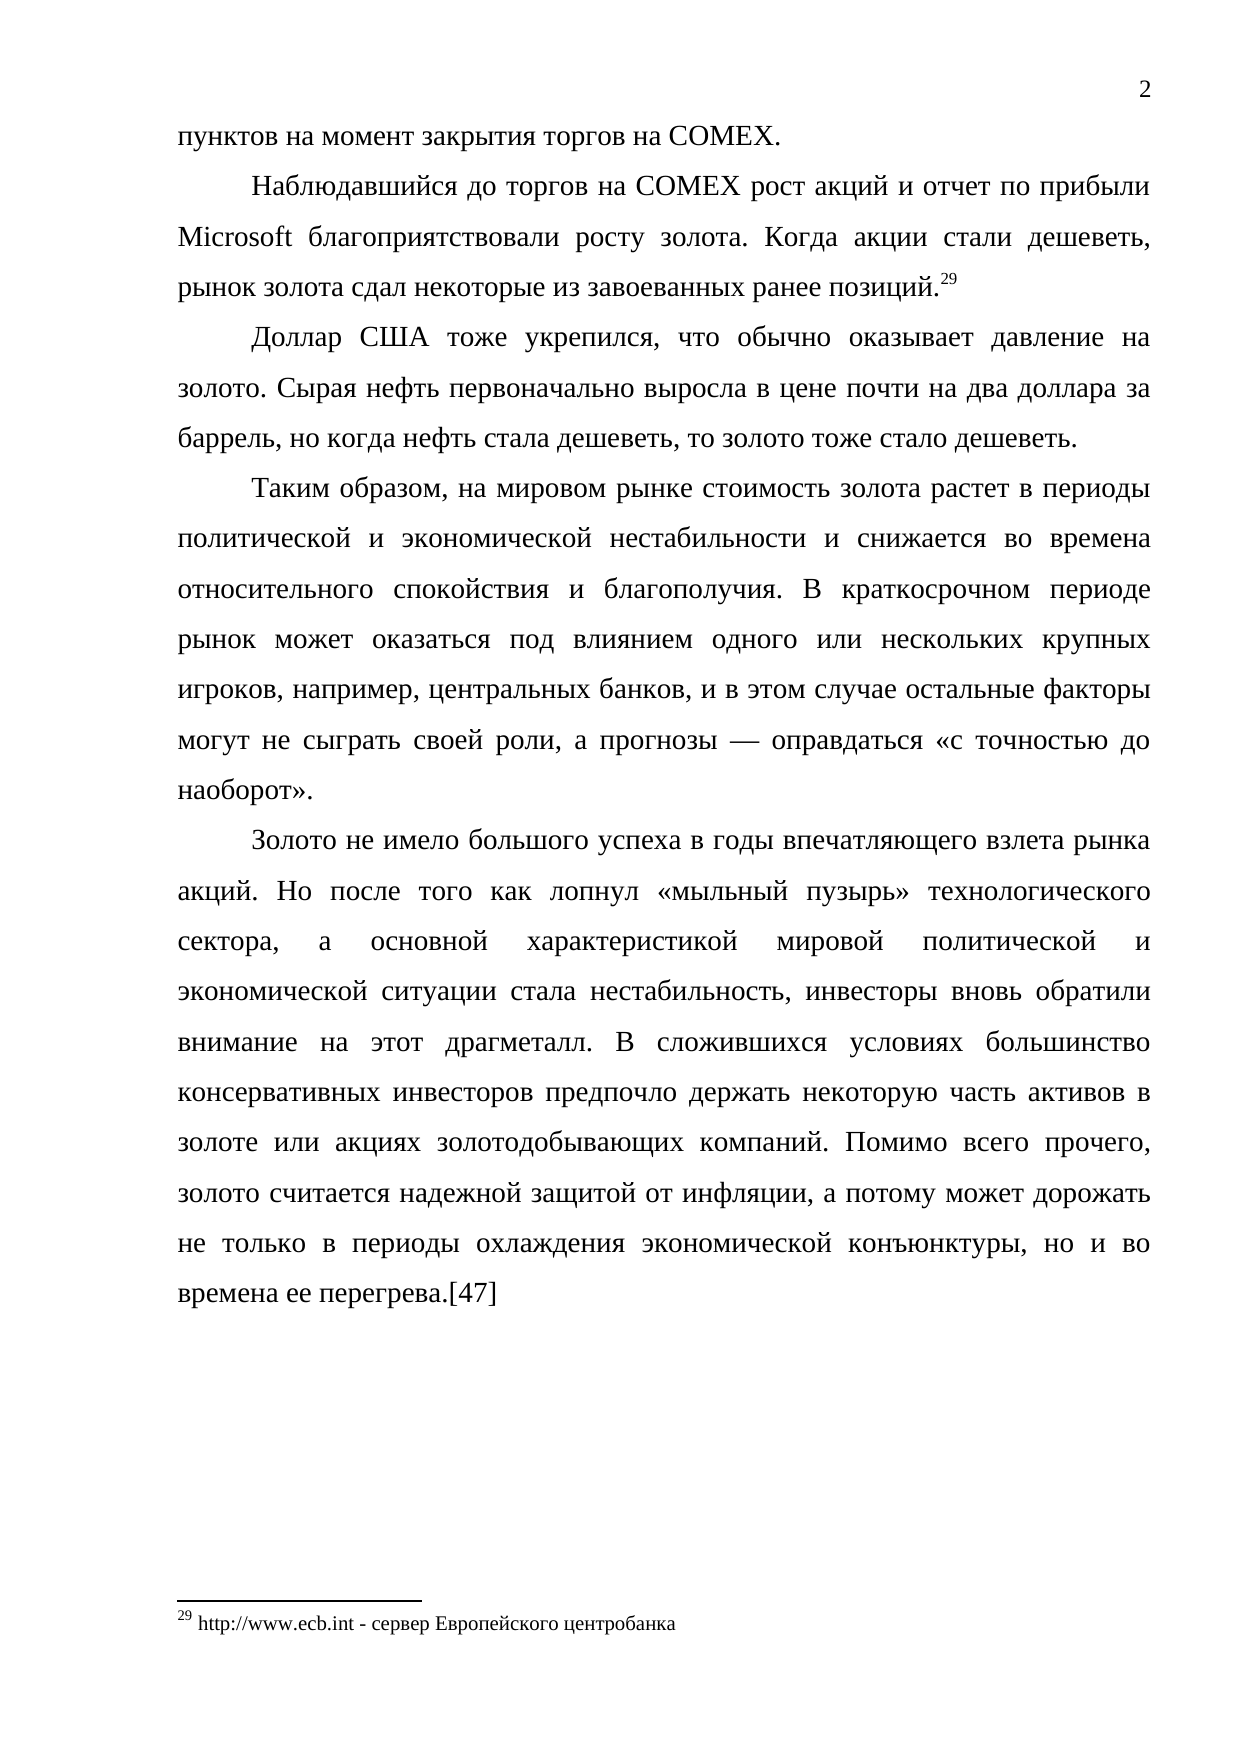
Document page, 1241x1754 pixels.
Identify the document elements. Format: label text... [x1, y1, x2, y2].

text Таким образом, на мировом рынке стоимость золота растет в периоды политической и экономической нестабильности и снижается во времена относительного спокойствия и благополучия. В краткосрочном периоде рынок может оказаться под влиянием одного или нескольких крупных игроков, например, центральных банков, и в этом случае остальные факторы могут не сыграть своей роли, а прогнозы — оправдаться «с точностью до наоборот». [177, 470, 1152, 806]
text Доллар США тоже укрепился, что обычно оказывает давление на золото. Сырая нефть первоначально выросла в цене почти на два доллара за баррель, но когда нефть стала дешеветь, то золото тоже стало дешеветь. [177, 319, 1152, 453]
text Наблюдавшийся до торгов на СОМЕХ рост акций и отчет по прибыли Microsoft благоприятствовали росту золота. Когда акции стали дешеветь, рынок золота сдал некоторые из завоеванных ранее позиций. [177, 168, 1152, 303]
text Золото не имело большого успеха в годы впечатляющего взлета рынка акций. Но после того как лопнул «мыльный пузырь» технологического сектора, а основной характеристикой мировой политической и экономической ситуации стала нестабильность, инвесторы вновь обратили внимание на этот драгметалл. В сложившихся условиях большинство консервативных инвесторов предпочло держать некоторую часть активов в золоте или акциях золотодобывающих компаний. Помимо всего прочего, золото считается надежной защитой от инфляции, а потому может дорожать не только в периоды охлаждения экономической конъюнктуры, но и во времена ее перегрева.[47] [177, 822, 1152, 1309]
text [177, 118, 1152, 152]
